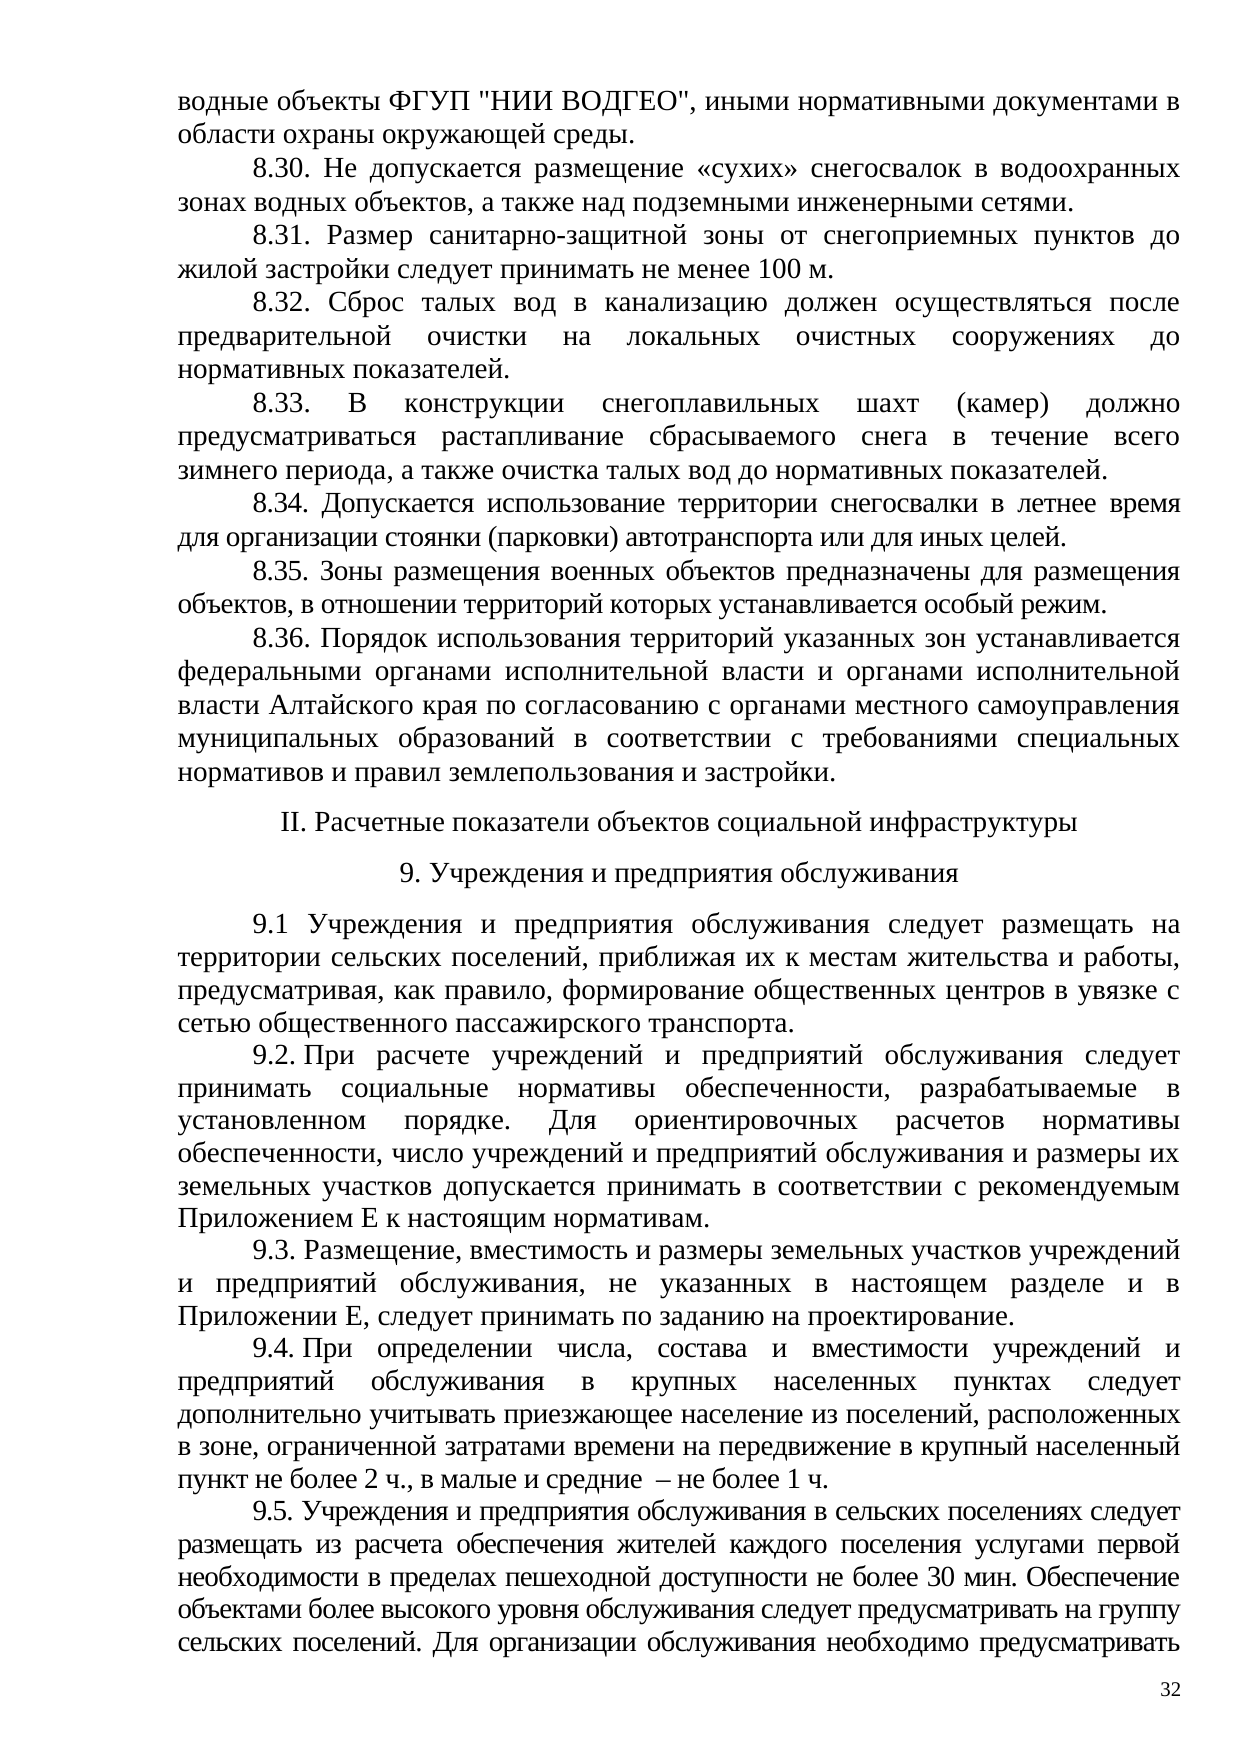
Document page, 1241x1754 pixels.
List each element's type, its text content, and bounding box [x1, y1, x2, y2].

text II. Расчетные показатели объектов социальной инфраструктуры [177, 806, 1181, 838]
text 9. Учреждения и предприятия обслуживания [177, 857, 1181, 889]
text 9.3. Размещение, вместимость и размеры земельных участков учреждений и предприятий обслуживания, не указанных в настоящем разделе и в Приложении Е, следует принимать по заданию на проектирование. [177, 1234, 1181, 1332]
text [177, 1494, 1181, 1657]
text 8.35. Зоны размещения военных объектов предназначены для размещения объектов, в отношении территорий которых устанавливается особый режим. [177, 553, 1181, 620]
text 8.36. Порядок использования территорий указанных зон устанавливается федеральными органами исполнительной власти и органами исполнительной власти Алтайского края по согласованию с органами местного самоуправления муниципальных образований в соответствии с требованиями специальных нормативов и правил землепользования и застройки. [177, 620, 1181, 787]
text 8.32. Сброс талых вод в канализацию должен осуществляться после предварительной очистки на локальных очистных сооружениях до нормативных показателей. [177, 284, 1181, 385]
text 8.34. Допускается использование территории снегосвалки в летнее время для организации стоянки (парковки) автотранспорта или для иных целей. [177, 486, 1181, 553]
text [177, 83, 1181, 150]
text 8.33. В конструкции снегоплавильных шахт (камер) должно предусматриваться растапливание сбрасываемого снега в течение всего зимнего периода, а также очистка талых вод до нормативных показателей. [177, 385, 1181, 486]
text 9.1 Учреждения и предприятия обслуживания следует размещать на территории сельских поселений, приближая их к местам жительства и работы, предусматривая, как правило, формирование общественных центров в увязке с сетью общественного пассажирского транспорта. [177, 908, 1181, 1038]
text 8.30. Не допускается размещение «сухих» снегосвалок в водоохранных зонах водных объектов, а также над подземными инженерными сетями. [177, 150, 1181, 217]
text 9.2. При расчете учреждений и предприятий обслуживания следует принимать социальные нормативы обеспеченности, разрабатываемые в установленном порядке. Для ориентировочных расчетов нормативы обеспеченности, число учреждений и предприятий обслуживания и размеры их земельных участков допускается принимать в соответствии с рекомендуемым Приложением Е к настоящим нормативам. [177, 1038, 1181, 1234]
text 9.4. При определении числа, состава и вместимости учреждений и предприятий обслуживания в крупных населенных пунктах следует дополнительно учитывать приезжающее население из поселений, расположенных в зоне, ограниченной затратами времени на передвижение в крупный населенный пункт не более 2 ч., в малые и средние – не более 1 ч. [177, 1332, 1181, 1494]
text 8.31. Размер санитарно-защитной зоны от снегоприемных пунктов до жилой застройки следует принимать не менее 100 м. [177, 217, 1181, 284]
